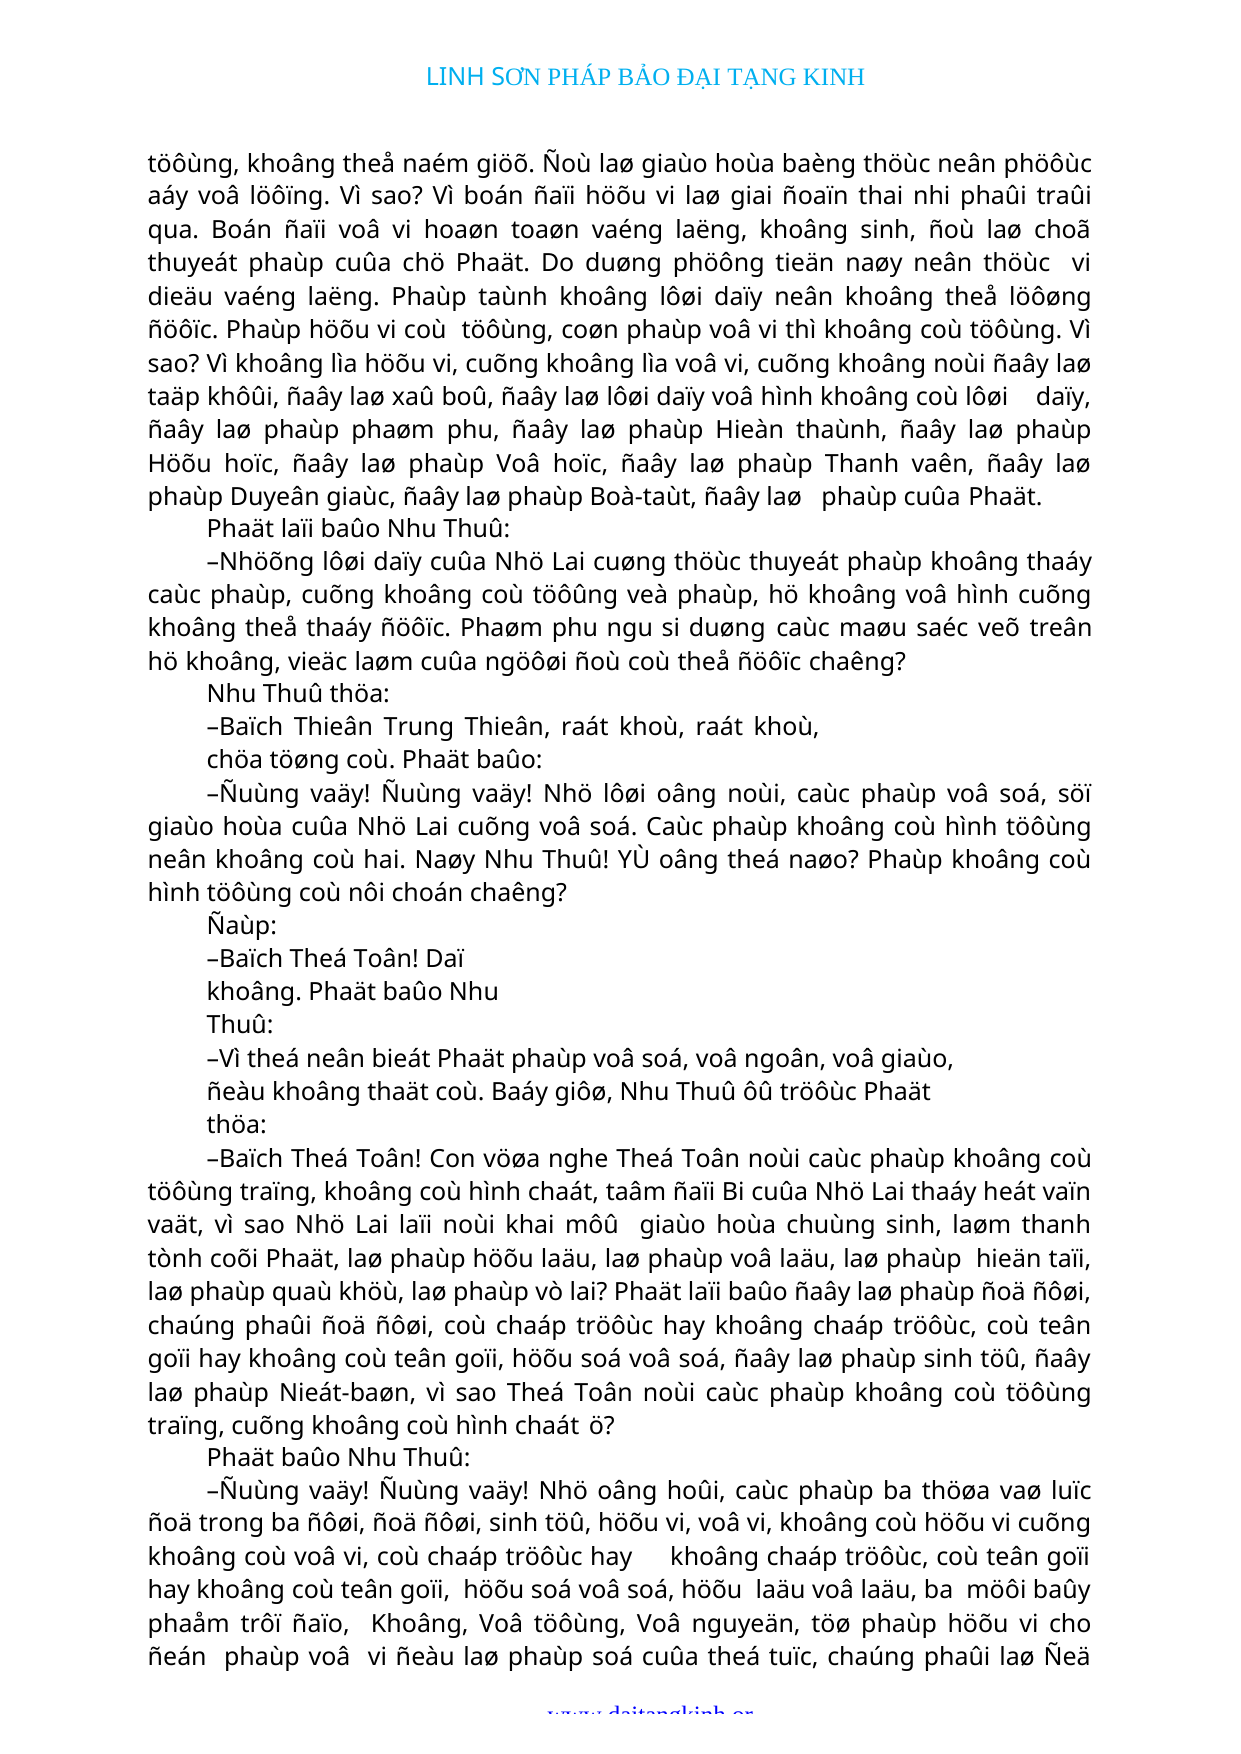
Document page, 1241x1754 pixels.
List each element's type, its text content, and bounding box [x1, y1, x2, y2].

text Nhu Thuû thöa: [206, 677, 1105, 708]
text Ñaùp: [206, 909, 1105, 940]
text –Baïch Theá Toân! Con vöøa nghe Theá Toân noùi caùc phaùp khoâng coù töôùng traïng, khoâng coù hình chaát, taâm ñaïi Bi cuûa Nhö Lai thaáy heát vaïn vaät, vì sao Nhö Lai laïi noùi khai môû giaùo hoùa chuùng sinh, laøm thanh tònh coõi Phaät, laø phaùp höõu laäu, laø phaùp voâ laäu, laø phaùp hieän taïi, laø phaùp quaù khöù, laø phaùp vò lai? Phaät laïi baûo ñaây laø phaùp ñoä ñôøi, chaúng phaûi ñoä ñôøi, coù chaáp tröôùc hay khoâng chaáp tröôùc, coù teân goïi hay khoâng coù teân goïi, höõu soá voâ soá, ñaây laø phaùp sinh töû, ñaây laø phaùp Nieát-baøn, vì sao Theá Toân noùi caùc phaùp khoâng coù töôùng traïng, cuõng khoâng coù hình chaát ö? [147, 1141, 1093, 1442]
text töôùng, khoâng theå naém giöõ. Ñoù laø giaùo hoùa baèng thöùc neân phöôùc aáy voâ löôïng. Vì sao? Vì boán ñaïi höõu vi laø giai ñoaïn thai nhi phaûi traûi qua. Boán ñaïi voâ vi hoaøn toaøn vaéng laëng, khoâng sinh, ñoù laø choã thuyeát phaùp cuûa chö Phaät. Do duøng phöông tieän naøy neân thöùc vi dieäu vaéng laëng. Phaùp taùnh khoâng lôøi daïy neân khoâng theå löôøng ñöôïc. Phaùp höõu vi coù töôùng, coøn phaùp voâ vi thì khoâng coù töôùng. Vì sao? Vì khoâng lìa höõu vi, cuõng khoâng lìa voâ vi, cuõng khoâng noùi ñaây laø taäp khôûi, ñaây laø xaû boû, ñaây laø lôøi daïy voâ hình khoâng coù lôøi daïy, ñaây laø phaùp phaøm phu, ñaây laø phaùp Hieàn thaùnh, ñaây laø phaùp Höõu hoïc, ñaây laø phaùp Voâ hoïc, ñaây laø phaùp Thanh vaên, ñaây laø phaùp Duyeân giaùc, ñaây laø phaùp Boà-taùt, ñaây laø phaùp cuûa Phaät. [147, 145, 1093, 513]
text –Nhöõng lôøi daïy cuûa Nhö Lai cuøng thöùc thuyeát phaùp khoâng thaáy caùc phaùp, cuõng khoâng coù töôûng veà phaùp, hö khoâng voâ hình cuõng khoâng theå thaáy ñöôïc. Phaøm phu ngu si duøng caùc maøu saéc veõ treân hö khoâng, vieäc laøm cuûa ngöôøi ñoù coù theå ñöôïc chaêng? [147, 543, 1093, 677]
text Phaät laïi baûo Nhu Thuû: [206, 513, 1105, 543]
text –Ñuùng vaäy! Ñuùng vaäy! Nhö lôøi oâng noùi, caùc phaùp voâ soá, söï giaùo hoùa cuûa Nhö Lai cuõng voâ soá. Caùc phaùp khoâng coù hình töôùng neân khoâng coù hai. Naøy Nhu Thuû! YÙ oâng theá naøo? Phaùp khoâng coù hình töôùng coù nôi choán chaêng? [147, 775, 1093, 909]
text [147, 1472, 1093, 1673]
text –Baïch Theá Toân! Daï khoâng. Phaät baûo Nhu Thuû: [206, 940, 504, 1041]
text –Vì theá neân bieát Phaät phaùp voâ soá, voâ ngoân, voâ giaùo, ñeàu khoâng thaät coù. Baáy giôø, Nhu Thuû ôû tröôùc Phaät thöa: [206, 1041, 988, 1141]
text –Baïch Thieân Trung Thieân, raát khoù, raát khoù, chöa töøng coù. Phaät baûo: [206, 709, 820, 775]
text Phaät baûo Nhu Thuû: [206, 1442, 1105, 1472]
